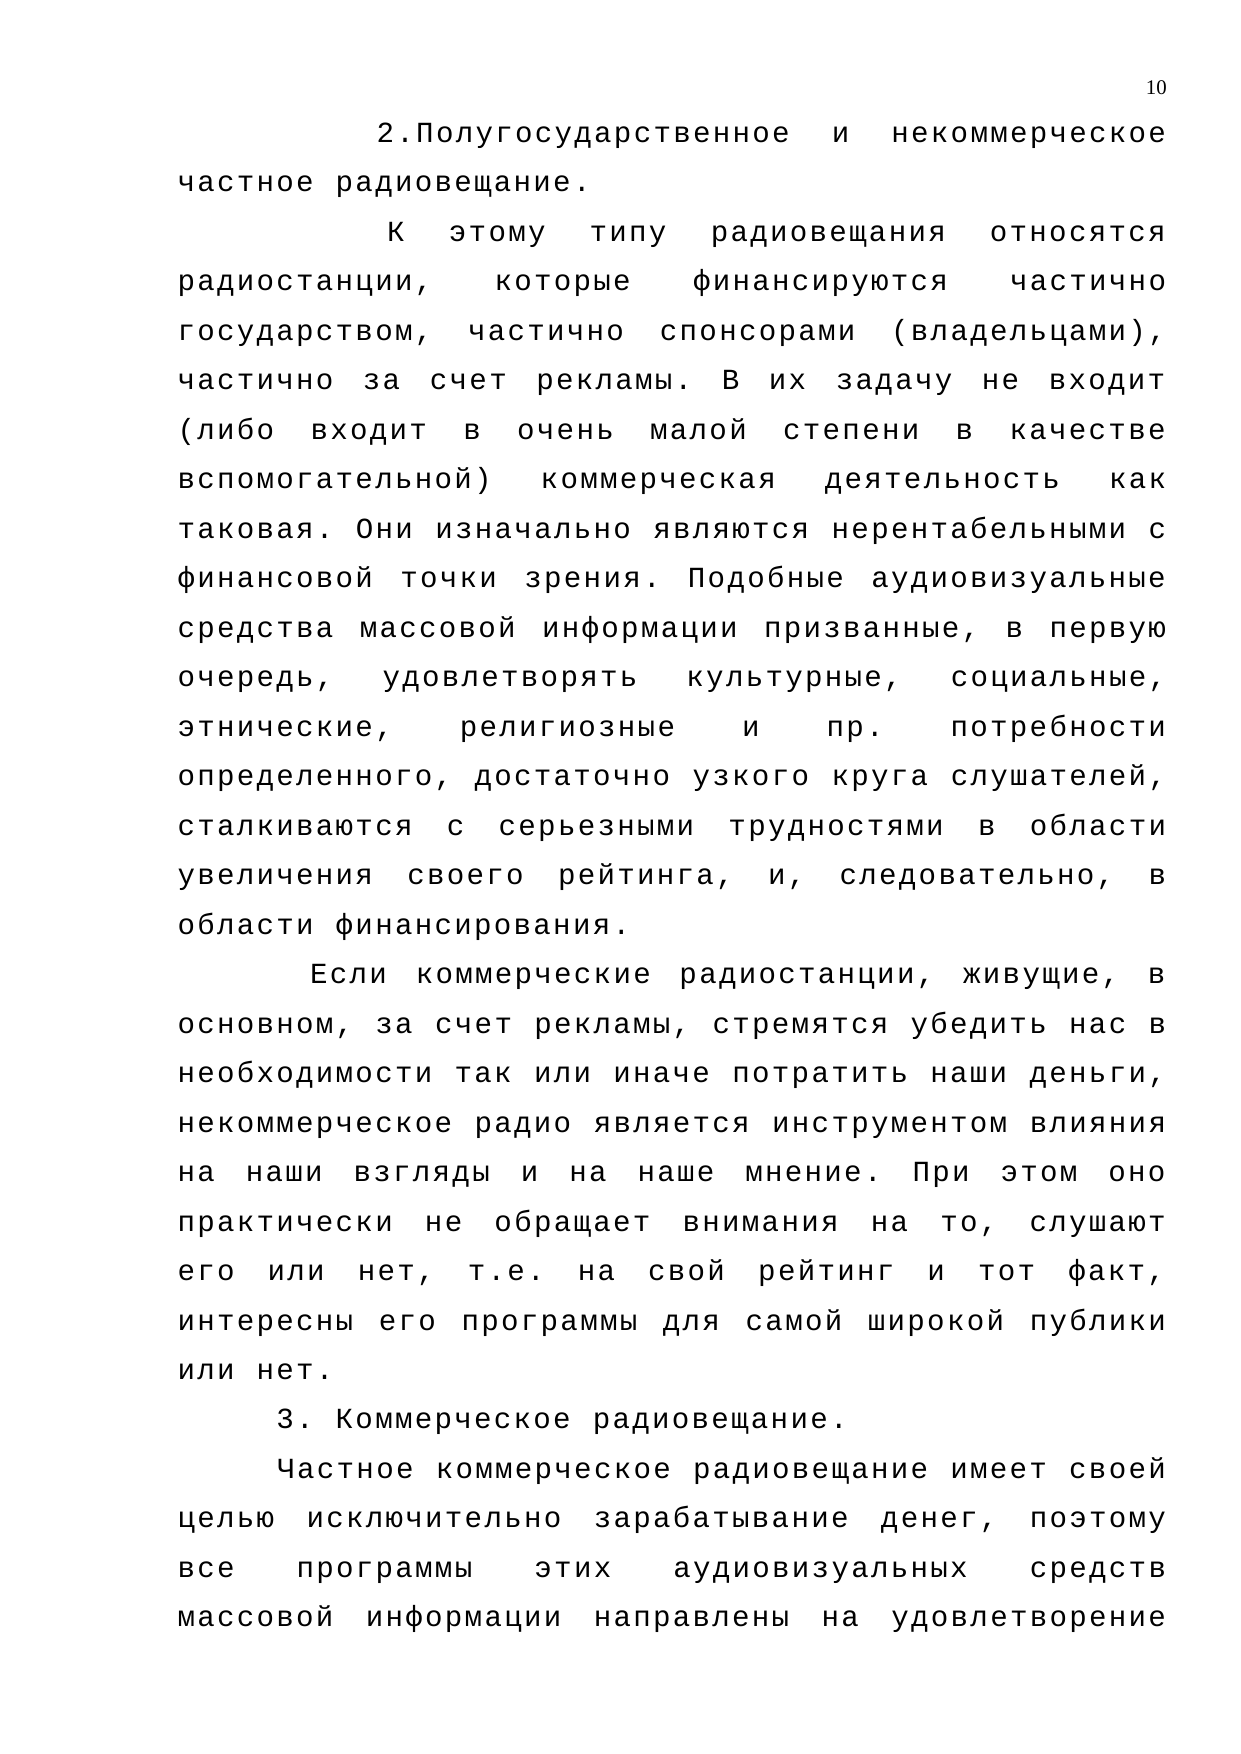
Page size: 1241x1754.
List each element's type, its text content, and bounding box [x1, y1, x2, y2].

text Если коммерческие радиостанции, живущие, в основном, за счет рекламы, стремятся убедить нас в необходимости так или иначе потратить наши деньги, некоммерческое радио является инструментом влияния на наши взгляды и на наше мнение. При этом оно практически не обращает внимания на то, слушают его или нет, т.е. на свой рейтинг и тот факт, интересны его программы для самой широкой публики или нет. [177, 959, 1167, 1388]
text 3. Коммерческое радиовещание. [177, 1404, 1167, 1438]
text К этому типу радиовещания относятся радиостанции, которые финансируются частично государством, частично спонсорами (владельцами), частично за счет рекламы. В их задачу не входит (либо входит в очень малой степени в качестве вспомогательной) коммерческая деятельность как таковая. Они изначально являются нерентабельными с финансовой точки зрения. Подобные аудиовизуальные средства массовой информации призванные, в первую очередь, удовлетворять культурные, социальные, этнические, религиозные и пр. потребности определенного, достаточно узкого круга слушателей, сталкиваются с серьезными трудностями в области увеличения своего рейтинга, и, следовательно, в области финансирования. [177, 217, 1167, 943]
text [177, 1454, 1167, 1636]
text 2.Полугосударственное и некоммерческое частное радиовещание. [177, 118, 1167, 201]
